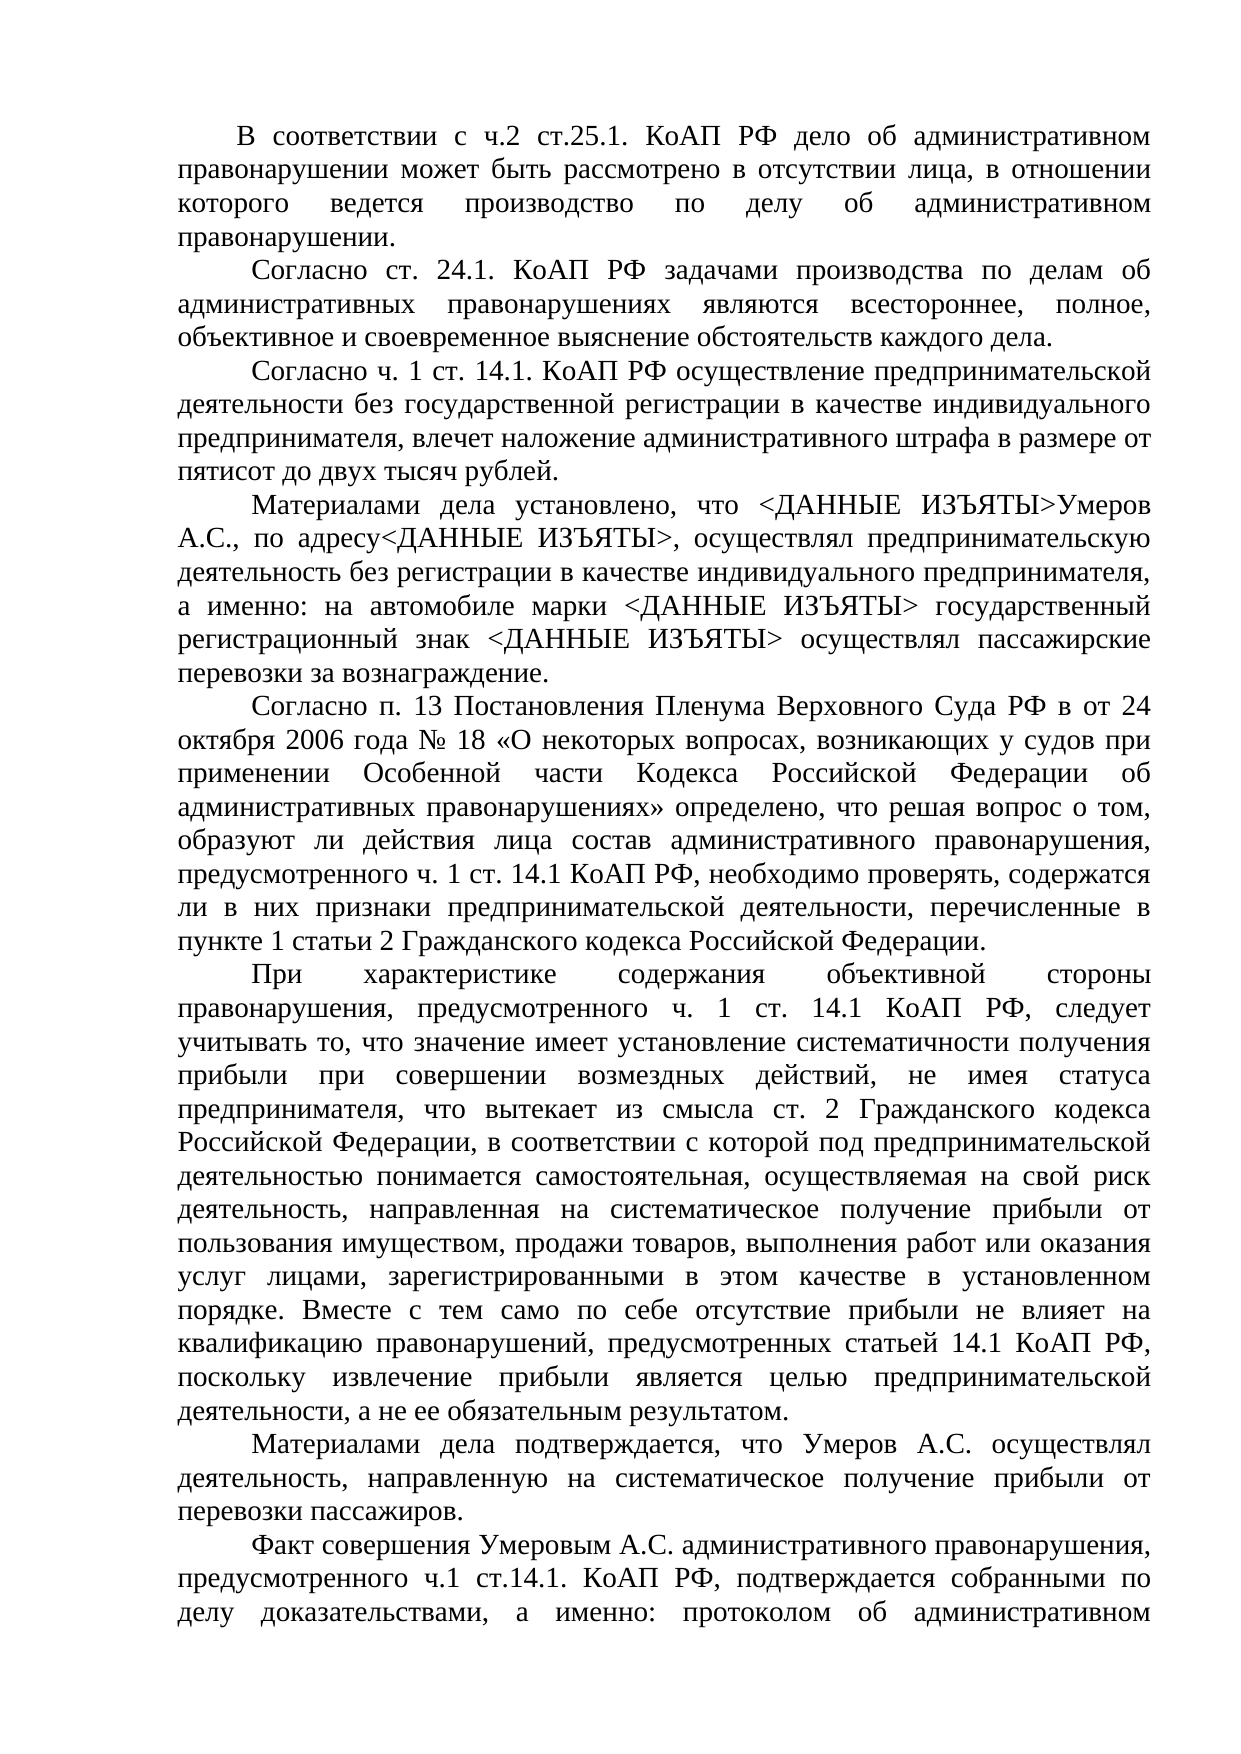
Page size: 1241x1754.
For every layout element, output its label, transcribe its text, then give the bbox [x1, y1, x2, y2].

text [177, 1527, 1152, 1627]
text В соответствии с ч.2 ст.25.1. КоАП РФ дело об административном правонарушении может быть рассмотрено в отсутствии лица, в отношении которого ведется производство по делу об административном правонарушении. [177, 118, 1152, 252]
text Согласно ст. 24.1. КоАП РФ задачами производства по делам об административных правонарушениях являются всестороннее, полное, объективное и своевременное выяснение обстоятельств каждого дела. [177, 252, 1152, 353]
text Согласно ч. 1 ст. 14.1. КоАП РФ осуществление предпринимательской деятельности без государственной регистрации в качестве индивидуального предпринимателя, влечет наложение административного штрафа в размере от пятисот до двух тысяч рублей. [177, 353, 1152, 487]
text Согласно п. 13 Постановления Пленума Верховного Суда РФ в от 24 октября 2006 года № 18 «О некоторых вопросах, возникающих у судов при применении Особенной части Кодекса Российской Федерации об административных правонарушениях» определено, что решая вопрос о том, образуют ли действия лица состав административного правонарушения, предусмотренного ч. 1 ст. 14.1 КоАП РФ, необходимо проверять, содержатся ли в них признаки предпринимательской деятельности, перечисленные в пункте 1 статьи 2 Гражданского кодекса Российской Федерации. [177, 688, 1152, 957]
text Материалами дела установлено, что <ДАННЫЕ ИЗЪЯТЫ>Умеров А.С., по адресу<ДАННЫЕ ИЗЪЯТЫ>, осуществлял предпринимательскую деятельность без регистрации в качестве индивидуального предпринимателя, а именно: на автомобиле марки <ДАННЫЕ ИЗЪЯТЫ> государственный регистрационный знак <ДАННЫЕ ИЗЪЯТЫ> осуществлял пассажирские перевозки за вознаграждение. [177, 487, 1152, 688]
text При характеристике содержания объективной стороны правонарушения, предусмотренного ч. 1 ст. 14.1 КоАП РФ, следует учитывать то, что значение имеет установление систематичности получения прибыли при совершении возмездных действий, не имея статуса предпринимателя, что вытекает из смысла ст. 2 Гражданского кодекса Российской Федерации, в соответствии с которой под предпринимательской деятельностью понимается самостоятельная, осуществляемая на свой риск деятельность, направленная на систематическое получение прибыли от пользования имуществом, продажи товаров, выполнения работ или оказания услуг лицами, зарегистрированными в этом качестве в установленном порядке. Вместе с тем само по себе отсутствие прибыли не влияет на квалификацию правонарушений, предусмотренных статьей 14.1 КоАП РФ, поскольку извлечение прибыли является целью предпринимательской деятельности, а не ее обязательным результатом. [177, 957, 1152, 1426]
text Материалами дела подтверждается, что Умеров А.С. осуществлял деятельность, направленную на систематическое получение прибыли от перевозки пассажиров. [177, 1426, 1152, 1527]
